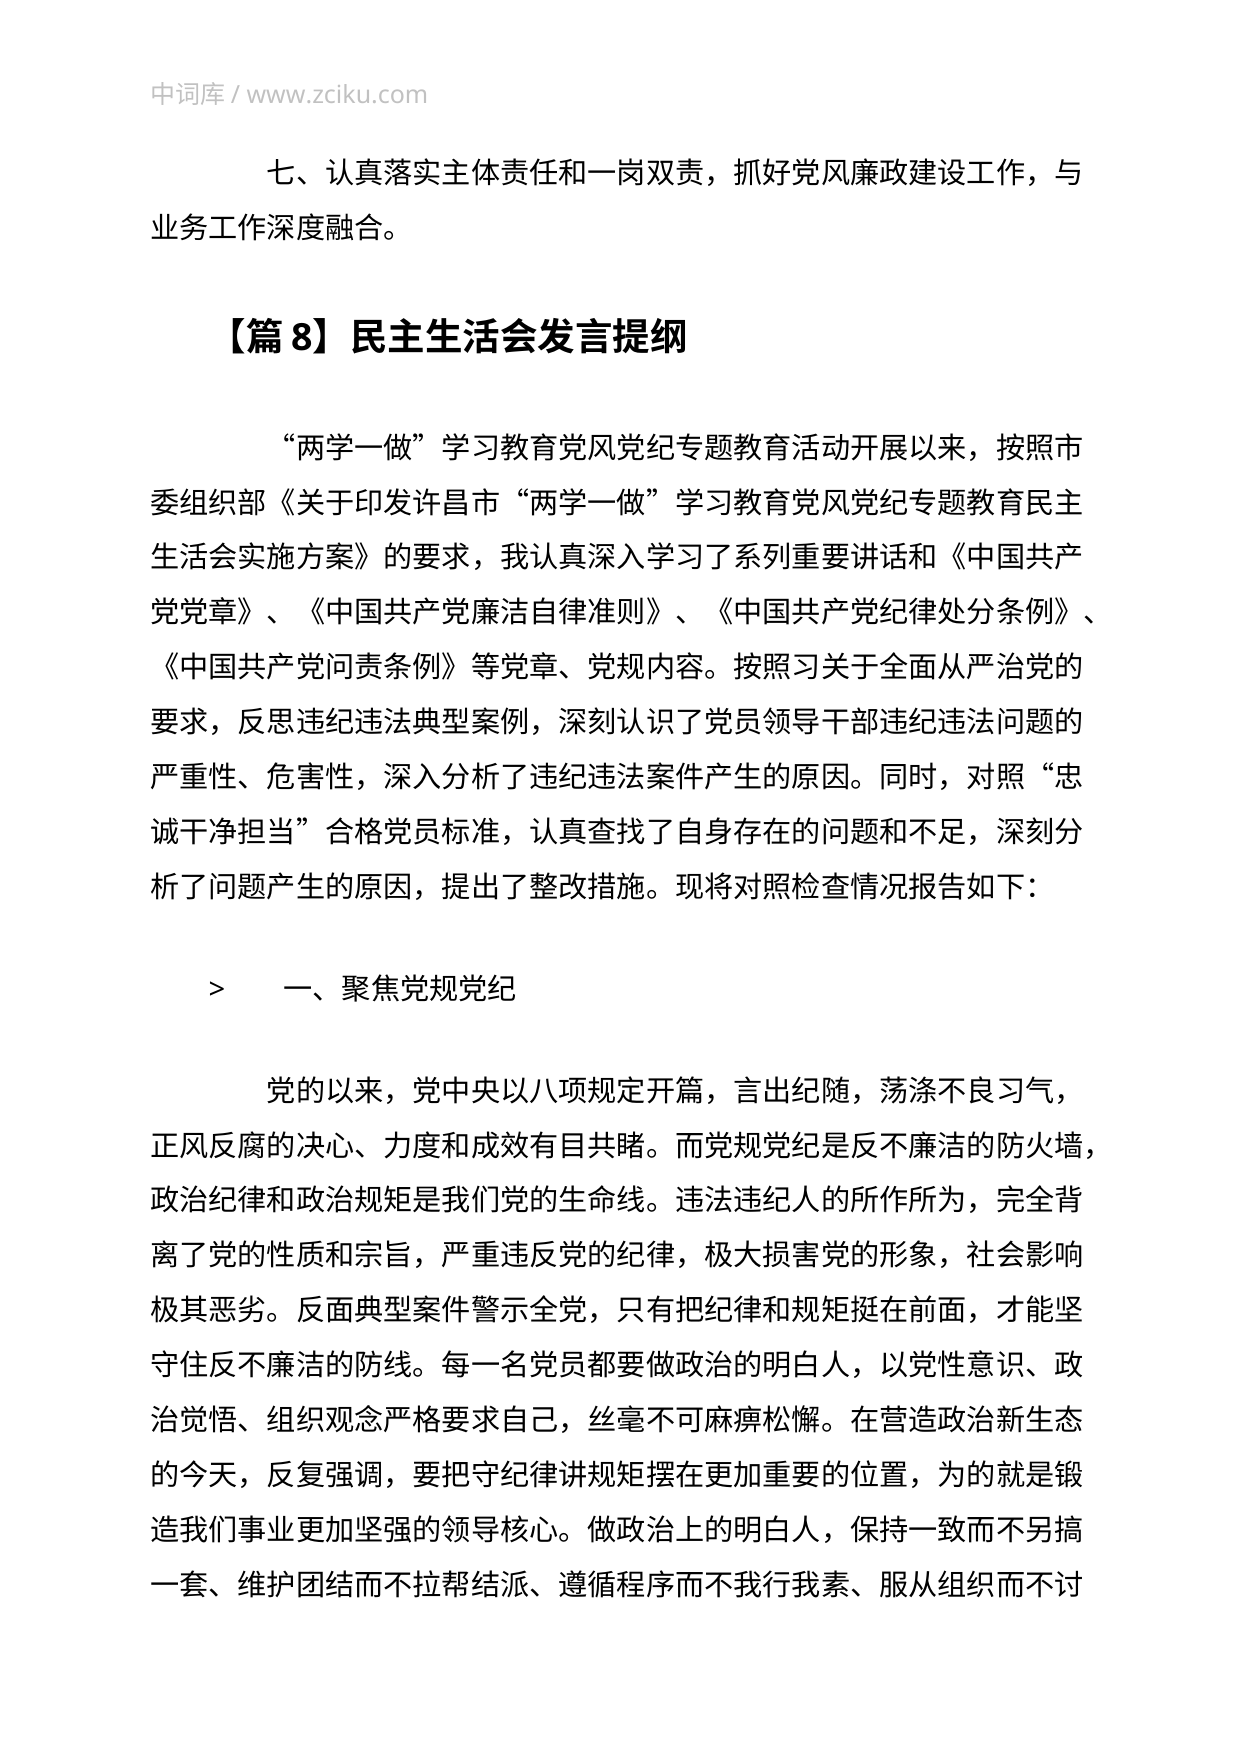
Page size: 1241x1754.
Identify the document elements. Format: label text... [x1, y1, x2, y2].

text > 一、聚焦党规党纪 [150, 965, 1090, 1008]
text “两学一做”学习教育党风党纪专题教育活动开展以来，按照市委组织部《关于印发许昌市“两学一做”学习教育党风党纪专题教育民主生活会实施方案》的要求，我认真深入学习了系列重要讲话和《中国共产党党章》、《中国共产党廉洁自律准则》、《中国共产党纪律处分条例》、《中国共产党问责条例》等党章、党规内容。按照习关于全面从严治党的要求，反思违纪违法典型案例，深刻认识了党员领导干部违纪违法问题的严重性、危害性，深入分析了违纪违法案件产生的原因。同时，对照“忠诚干净担当”合格党员标准，认真查找了自身存在的问题和不足，深刻分析了问题产生的原因，提出了整改措施。现将对照检查情况报告如下： [150, 424, 1090, 906]
text 【篇8】民主生活会发言提纲 [150, 307, 1090, 361]
text 七、认真落实主体责任和一岗双责，抓好党风廉政建设工作，与业务工作深度融合。 [150, 150, 1090, 247]
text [150, 1067, 1090, 1603]
